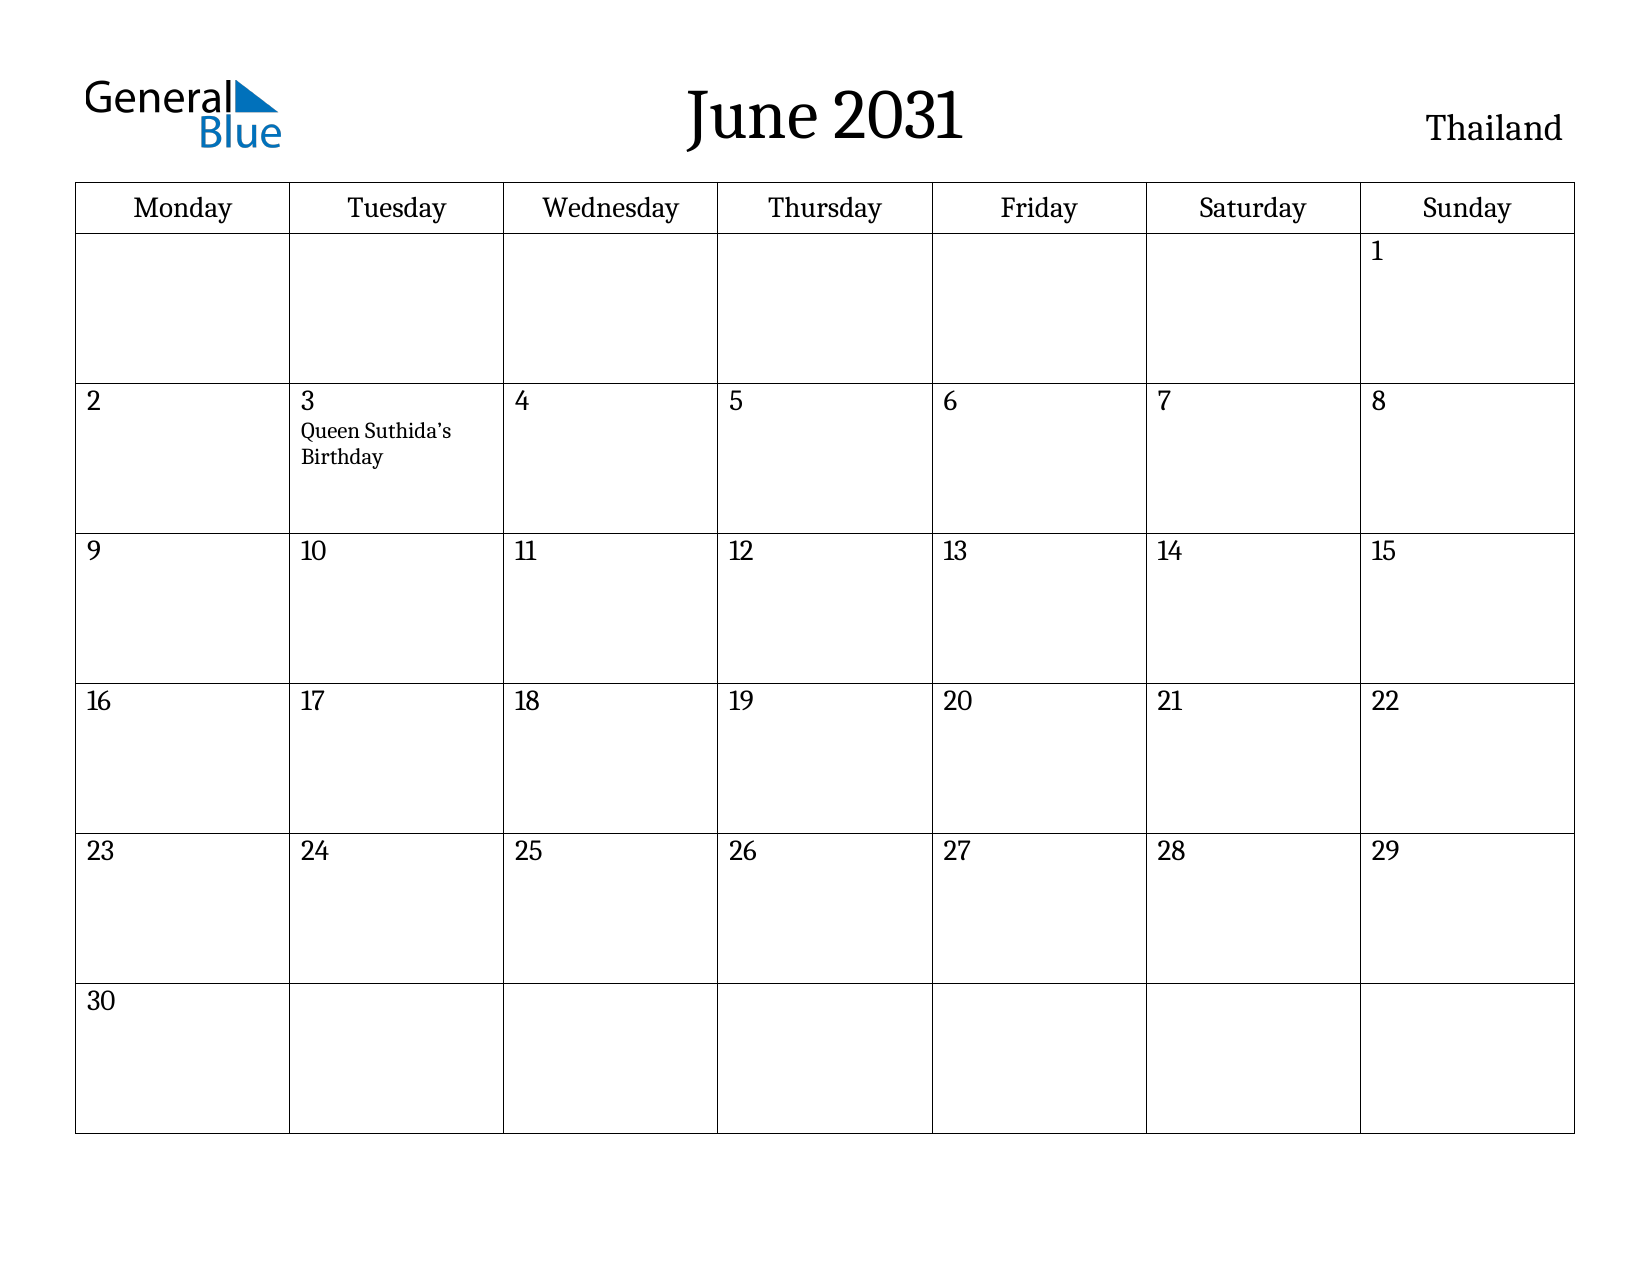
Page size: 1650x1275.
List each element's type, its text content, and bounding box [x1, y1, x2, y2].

table_cell [76, 417, 289, 533]
table_cell [76, 567, 289, 683]
table_cell 8 [1361, 384, 1574, 417]
table_cell 1 [1361, 234, 1574, 267]
table_cell Thursday [718, 183, 932, 233]
table_cell [718, 717, 932, 833]
table_cell [933, 868, 1146, 983]
table_cell 9 [76, 534, 289, 567]
table_cell Queen Suthida’s Birthday [290, 417, 503, 533]
table_cell 5 [718, 384, 932, 417]
table_cell 29 [1361, 834, 1574, 867]
table_cell [1361, 868, 1574, 983]
table_cell [504, 567, 717, 683]
table_cell [290, 1018, 503, 1133]
table_cell [504, 984, 717, 1017]
table_cell [1147, 234, 1360, 267]
table_cell [718, 267, 932, 383]
table_cell [718, 567, 932, 683]
table_cell Saturday [1147, 183, 1360, 233]
table_cell Wednesday [504, 183, 717, 233]
table_cell [290, 267, 503, 383]
table_cell [1147, 417, 1360, 533]
table_cell 13 [933, 534, 1146, 567]
table_cell [1147, 868, 1360, 983]
table_cell [933, 1018, 1146, 1133]
table_cell 23 [76, 834, 289, 867]
table_cell 2 [76, 384, 289, 417]
table_cell [504, 267, 717, 383]
table_cell 25 [504, 834, 717, 867]
table_cell [718, 234, 932, 267]
table_cell [1361, 984, 1574, 1017]
table_cell Tuesday [290, 183, 503, 233]
table_cell [76, 868, 289, 983]
table_cell 15 [1361, 534, 1574, 567]
table_cell [933, 567, 1146, 683]
table_cell [290, 868, 503, 983]
table_cell [290, 234, 503, 267]
table_cell 18 [504, 684, 717, 717]
table_cell [933, 984, 1146, 1017]
table_cell [1147, 267, 1360, 383]
table_cell [504, 417, 717, 533]
table_cell [290, 984, 503, 1017]
table_cell 27 [933, 834, 1146, 867]
table_header June 2031 [504, 75, 1146, 182]
table_cell 24 [290, 834, 503, 867]
table_cell [933, 234, 1146, 267]
table_cell [933, 417, 1146, 533]
table_cell 14 [1147, 534, 1360, 567]
table_cell [76, 717, 289, 833]
picture [86, 80, 281, 148]
table_cell [1361, 417, 1574, 533]
table_cell Monday [76, 183, 289, 233]
table_cell [76, 1018, 289, 1133]
table_cell [933, 267, 1146, 383]
table_cell 3 [290, 384, 503, 417]
table_cell 12 [718, 534, 932, 567]
table_cell [290, 567, 503, 683]
table_cell [504, 1018, 717, 1133]
table_cell 22 [1361, 684, 1574, 717]
table_cell Sunday [1361, 183, 1574, 233]
table_cell [1147, 567, 1360, 683]
table_cell [1147, 984, 1360, 1017]
table_cell [718, 417, 932, 533]
table_cell Friday [933, 183, 1146, 233]
table_cell 26 [718, 834, 932, 867]
table_cell 20 [933, 684, 1146, 717]
table_cell [1361, 717, 1574, 833]
table_cell [718, 1018, 932, 1133]
table_cell [718, 984, 932, 1017]
table_cell 4 [504, 384, 717, 417]
table_cell 10 [290, 534, 503, 567]
table_header [76, 75, 503, 182]
table_cell [504, 234, 717, 267]
table_cell [76, 267, 289, 383]
table_cell 6 [933, 384, 1146, 417]
table_cell [504, 717, 717, 833]
table_cell 16 [76, 684, 289, 717]
table_cell 21 [1147, 684, 1360, 717]
table_cell 11 [504, 534, 717, 567]
table_cell 17 [290, 684, 503, 717]
table_cell [76, 234, 289, 267]
table_cell [1147, 717, 1360, 833]
table_cell [1147, 1018, 1360, 1133]
table_header Thailand [1146, 75, 1574, 182]
table_cell [1361, 567, 1574, 683]
table_cell [1361, 267, 1574, 383]
table_cell 30 [76, 984, 289, 1017]
table_cell 7 [1147, 384, 1360, 417]
table_cell [933, 717, 1146, 833]
table_cell [1361, 1018, 1574, 1133]
table_cell 28 [1147, 834, 1360, 867]
table_cell [504, 868, 717, 983]
table_cell [290, 717, 503, 833]
table_cell [718, 868, 932, 983]
table_cell 19 [718, 684, 932, 717]
